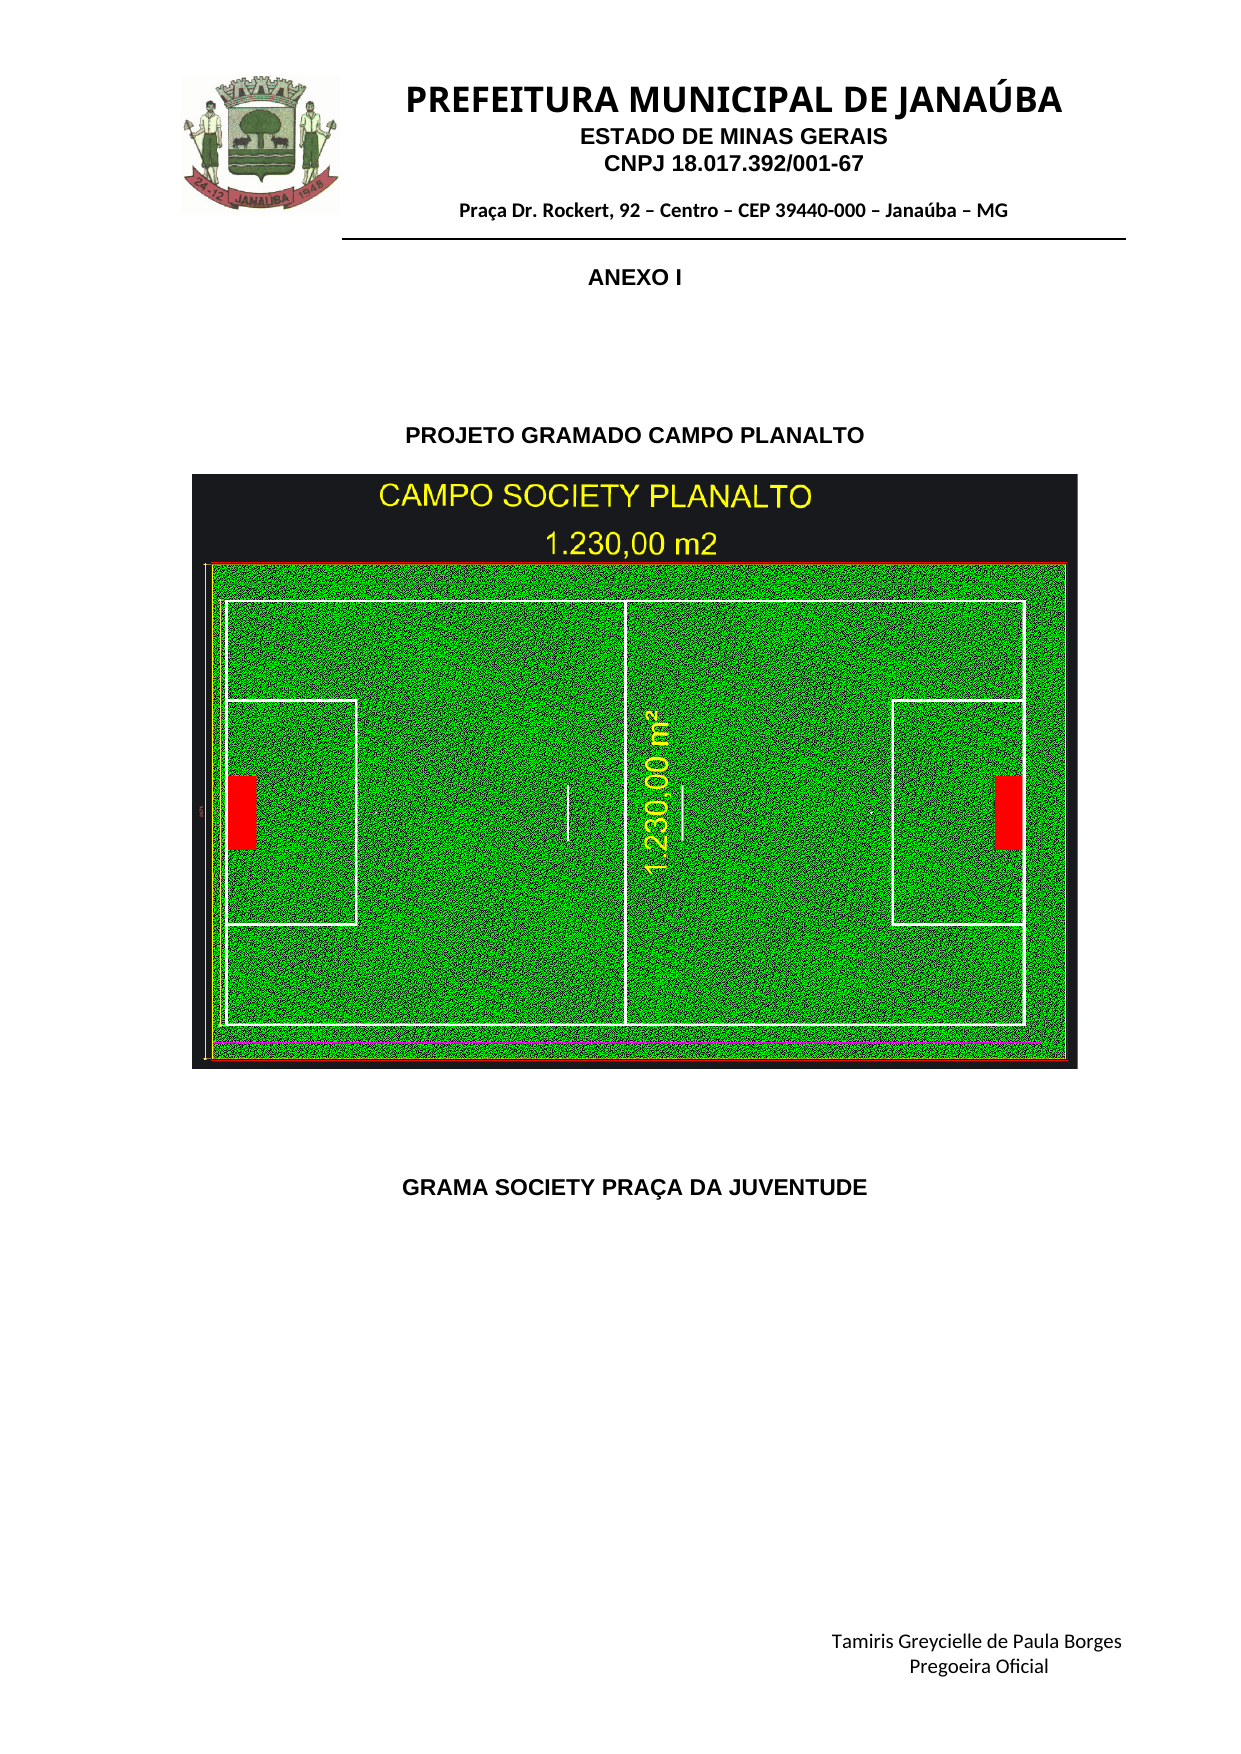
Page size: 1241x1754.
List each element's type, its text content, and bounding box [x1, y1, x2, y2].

picture [180, 75, 341, 214]
text PROJETO GRAMADO CAMPO PLANALTO [148, 422, 1122, 448]
text GRAMA SOCIETY PRAÇA DA JUVENTUDE [148, 1174, 1122, 1200]
text ANEXO I [148, 264, 1122, 290]
picture [192, 474, 1078, 1069]
